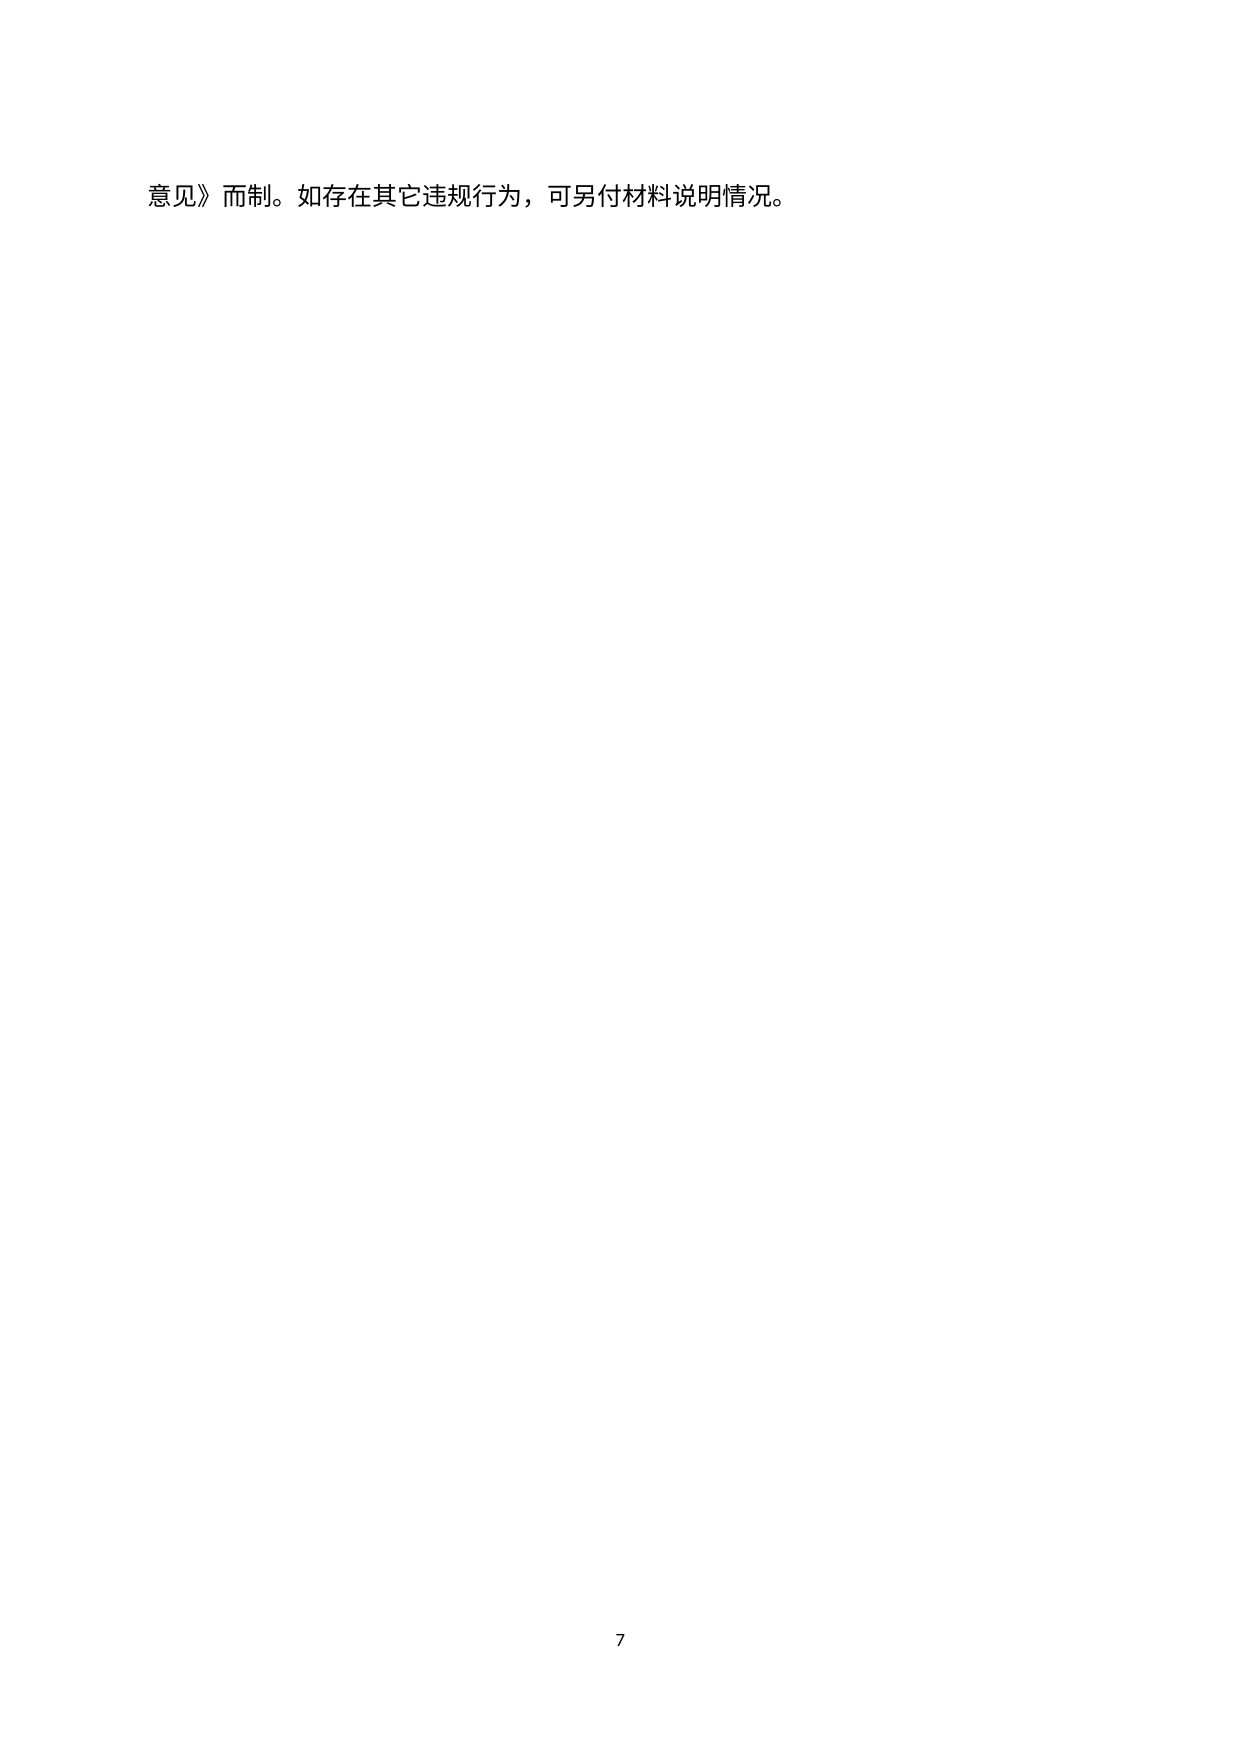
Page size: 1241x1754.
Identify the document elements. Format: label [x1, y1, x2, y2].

text [148, 162, 1092, 227]
